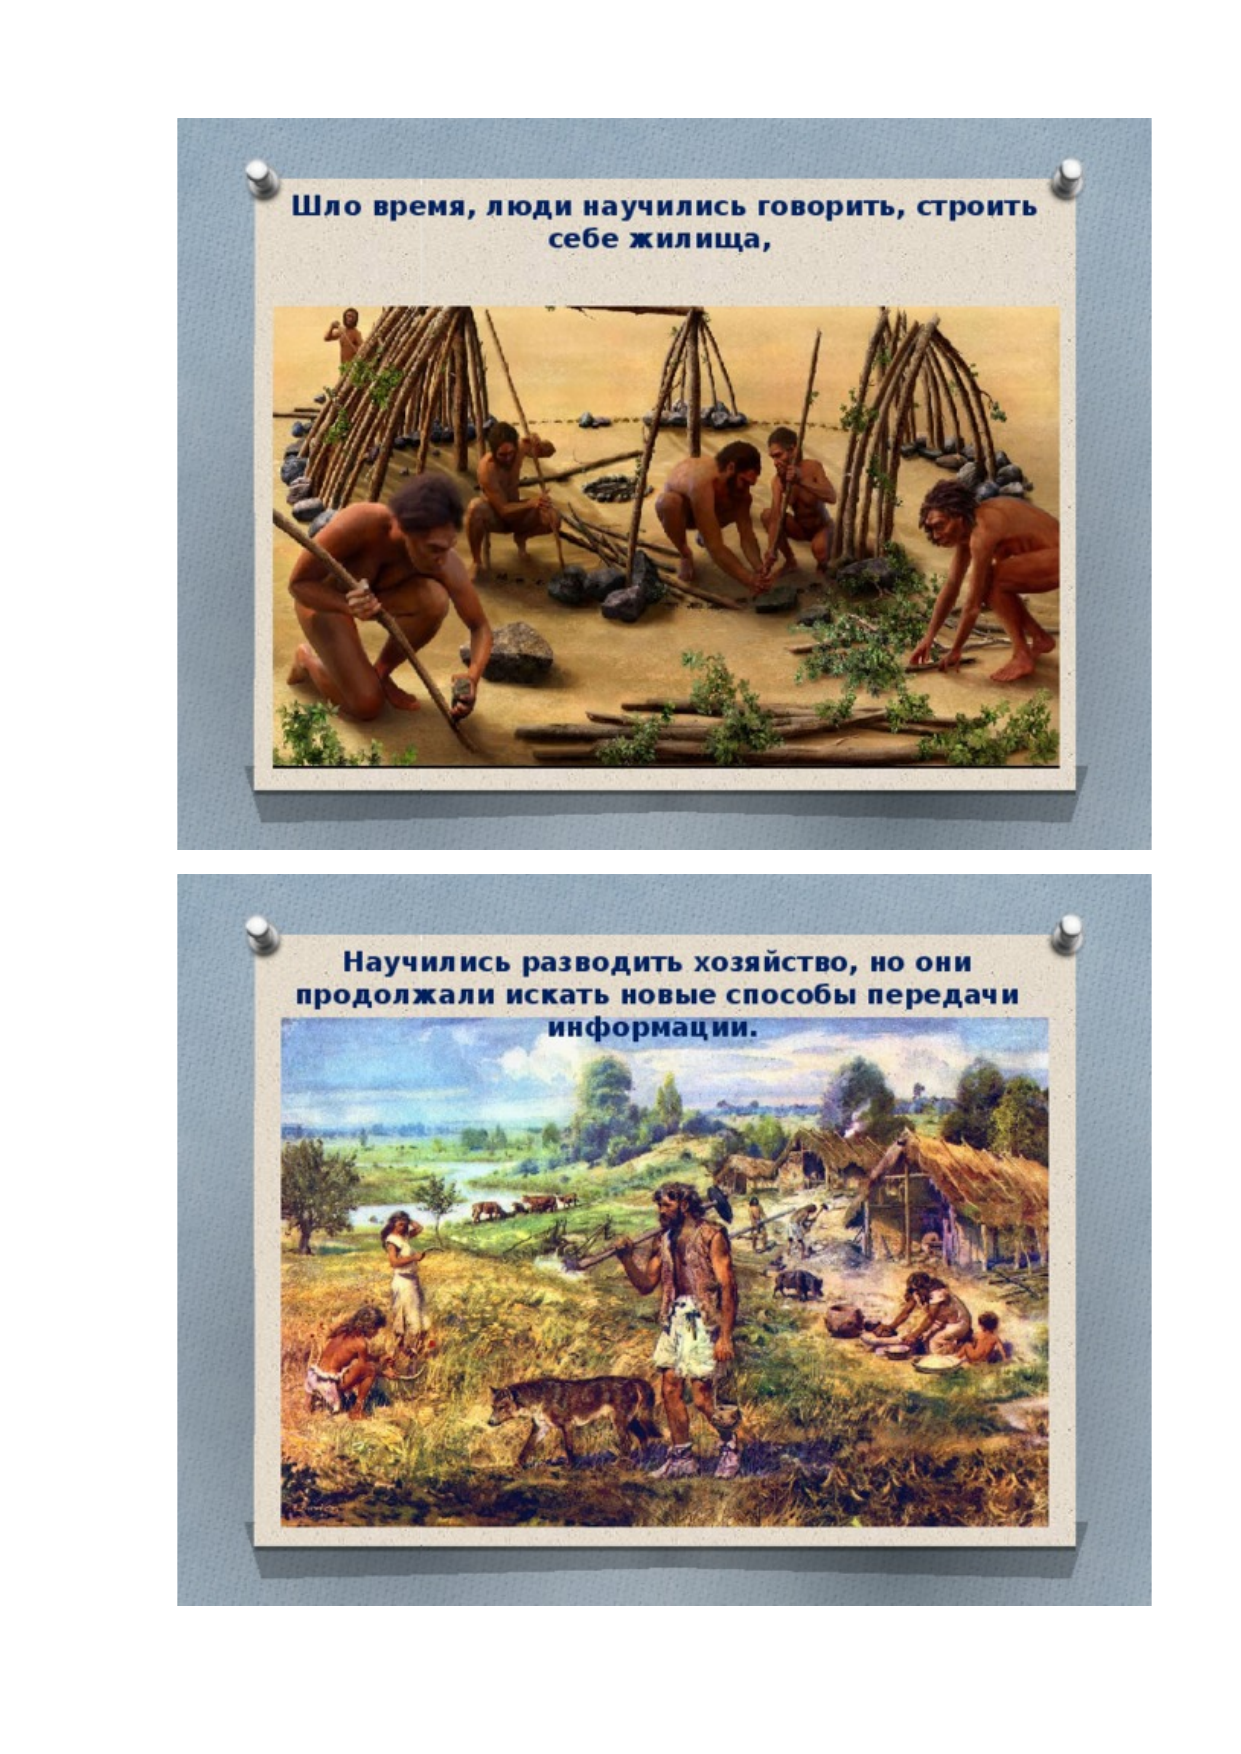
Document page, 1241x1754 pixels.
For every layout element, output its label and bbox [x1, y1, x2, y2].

picture [177, 118, 1152, 850]
picture [177, 874, 1152, 1606]
